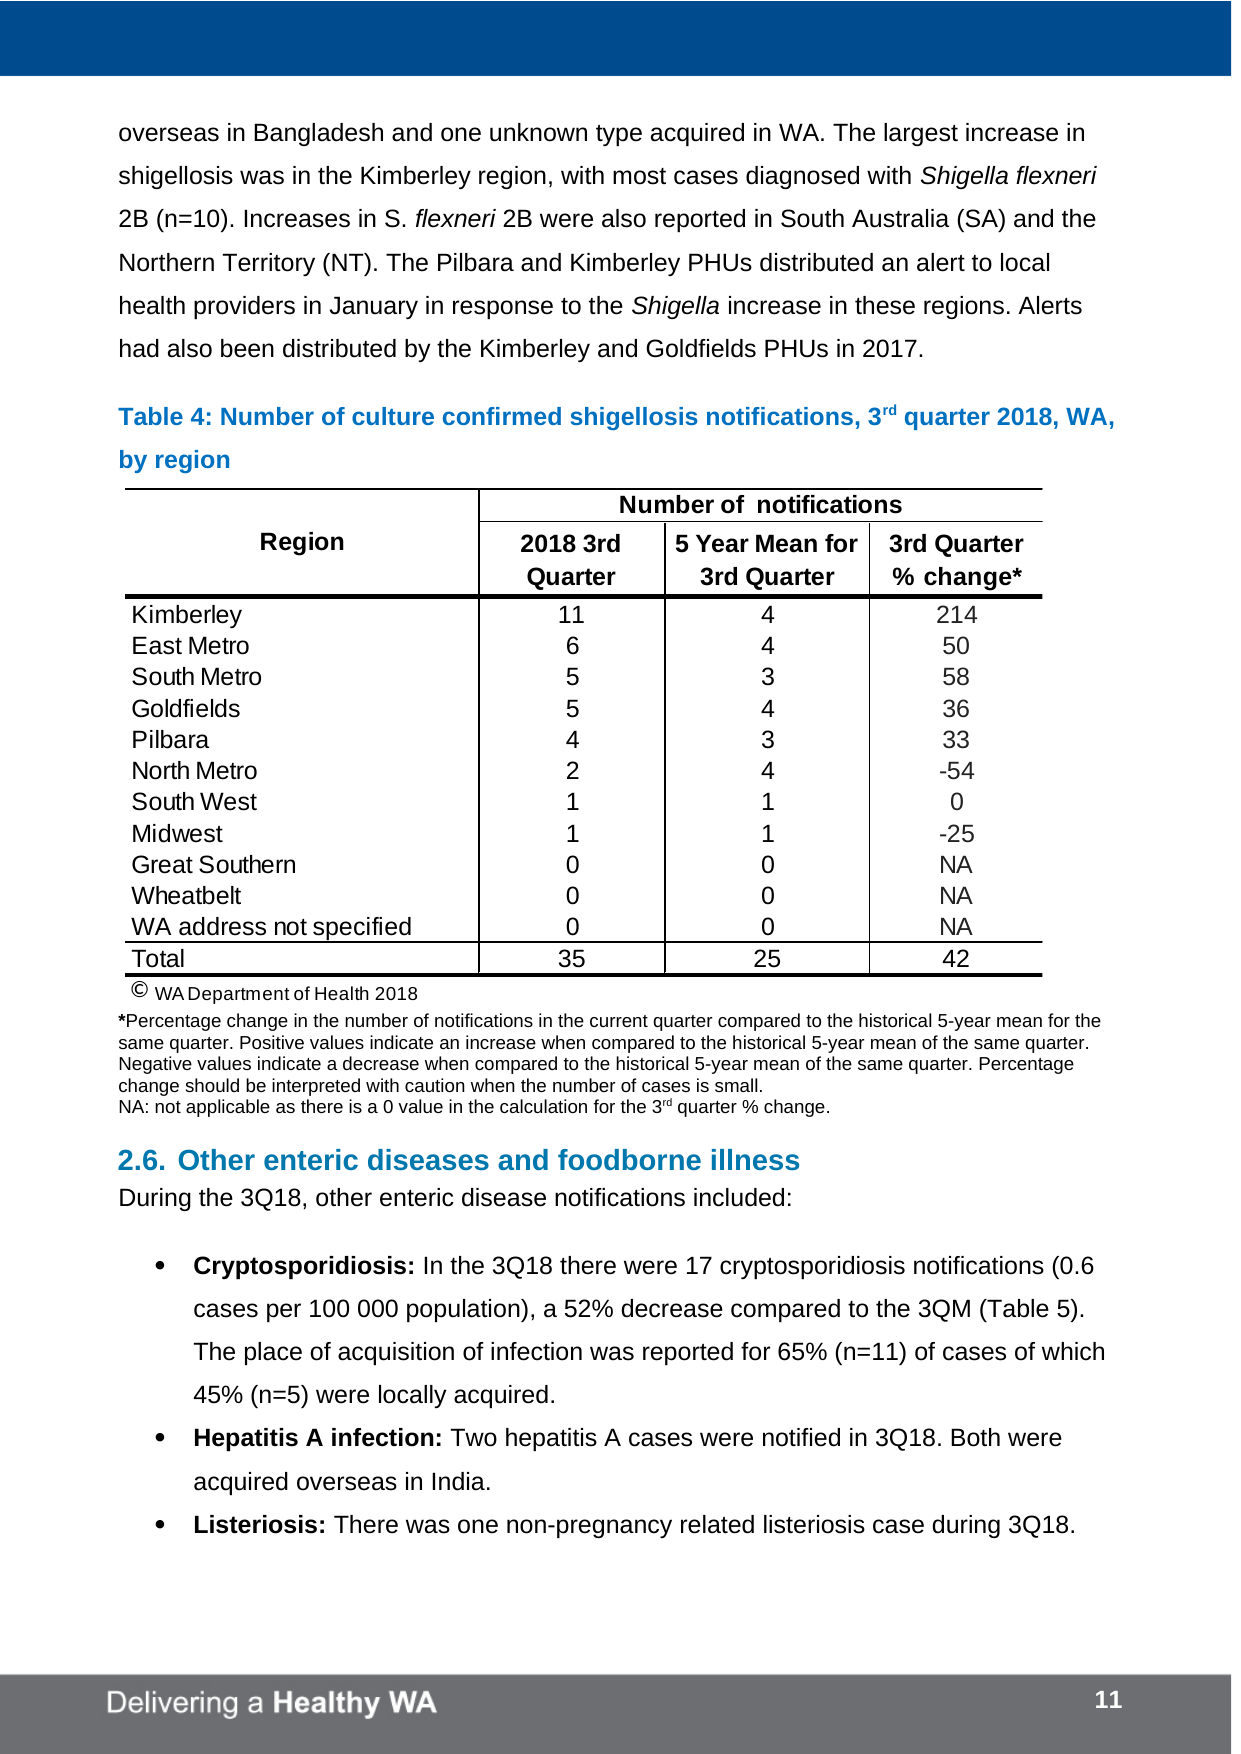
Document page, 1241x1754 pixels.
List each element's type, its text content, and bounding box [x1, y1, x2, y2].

text Table 4: Number of culture confirmed shigellosis notifications, 3rd quarter 2018, WA, by region [118, 402, 1122, 474]
text During the 3Q18, other enteric disease notifications included: [118, 1183, 1122, 1211]
list Cryptosporidiosis: In the 3Q18 there were 17 cryptosporidiosis notifications (0.6 cases per 100 000 population), a 52% decrease compared to the 3QM (Table 5). The place of acquisition of infection was reported for 65% (n=11) of cases of which 45% (n=5) were locally acquired. [156, 1251, 1122, 1409]
text NA: not applicable as there is a 0 value in the calculation for the 3rd quarter % change. [118, 1096, 1122, 1118]
picture [0, 1, 1232, 1754]
list Listeriosis: There was one non-pregnancy related listeriosis case during 3Q18. [156, 1510, 1122, 1538]
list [118, 118, 1122, 362]
subtitle Other enteric diseases and foodborne illness [117, 1143, 1122, 1176]
list Hepatitis A infection: Two hepatitis A cases were notified in 3Q18. Both were acquired overseas in India. [156, 1423, 1122, 1495]
text *Percentage change in the number of notifications in the current quarter compared to the historical 5-year mean for the same quarter. Positive values indicate an increase when compared to the historical 5-year mean of the same quarter. Negative values indicate a decrease when compared to the historical 5-year mean of the same quarter. Percentage change should be interpreted with caution when the number of cases is small. [118, 1010, 1122, 1096]
